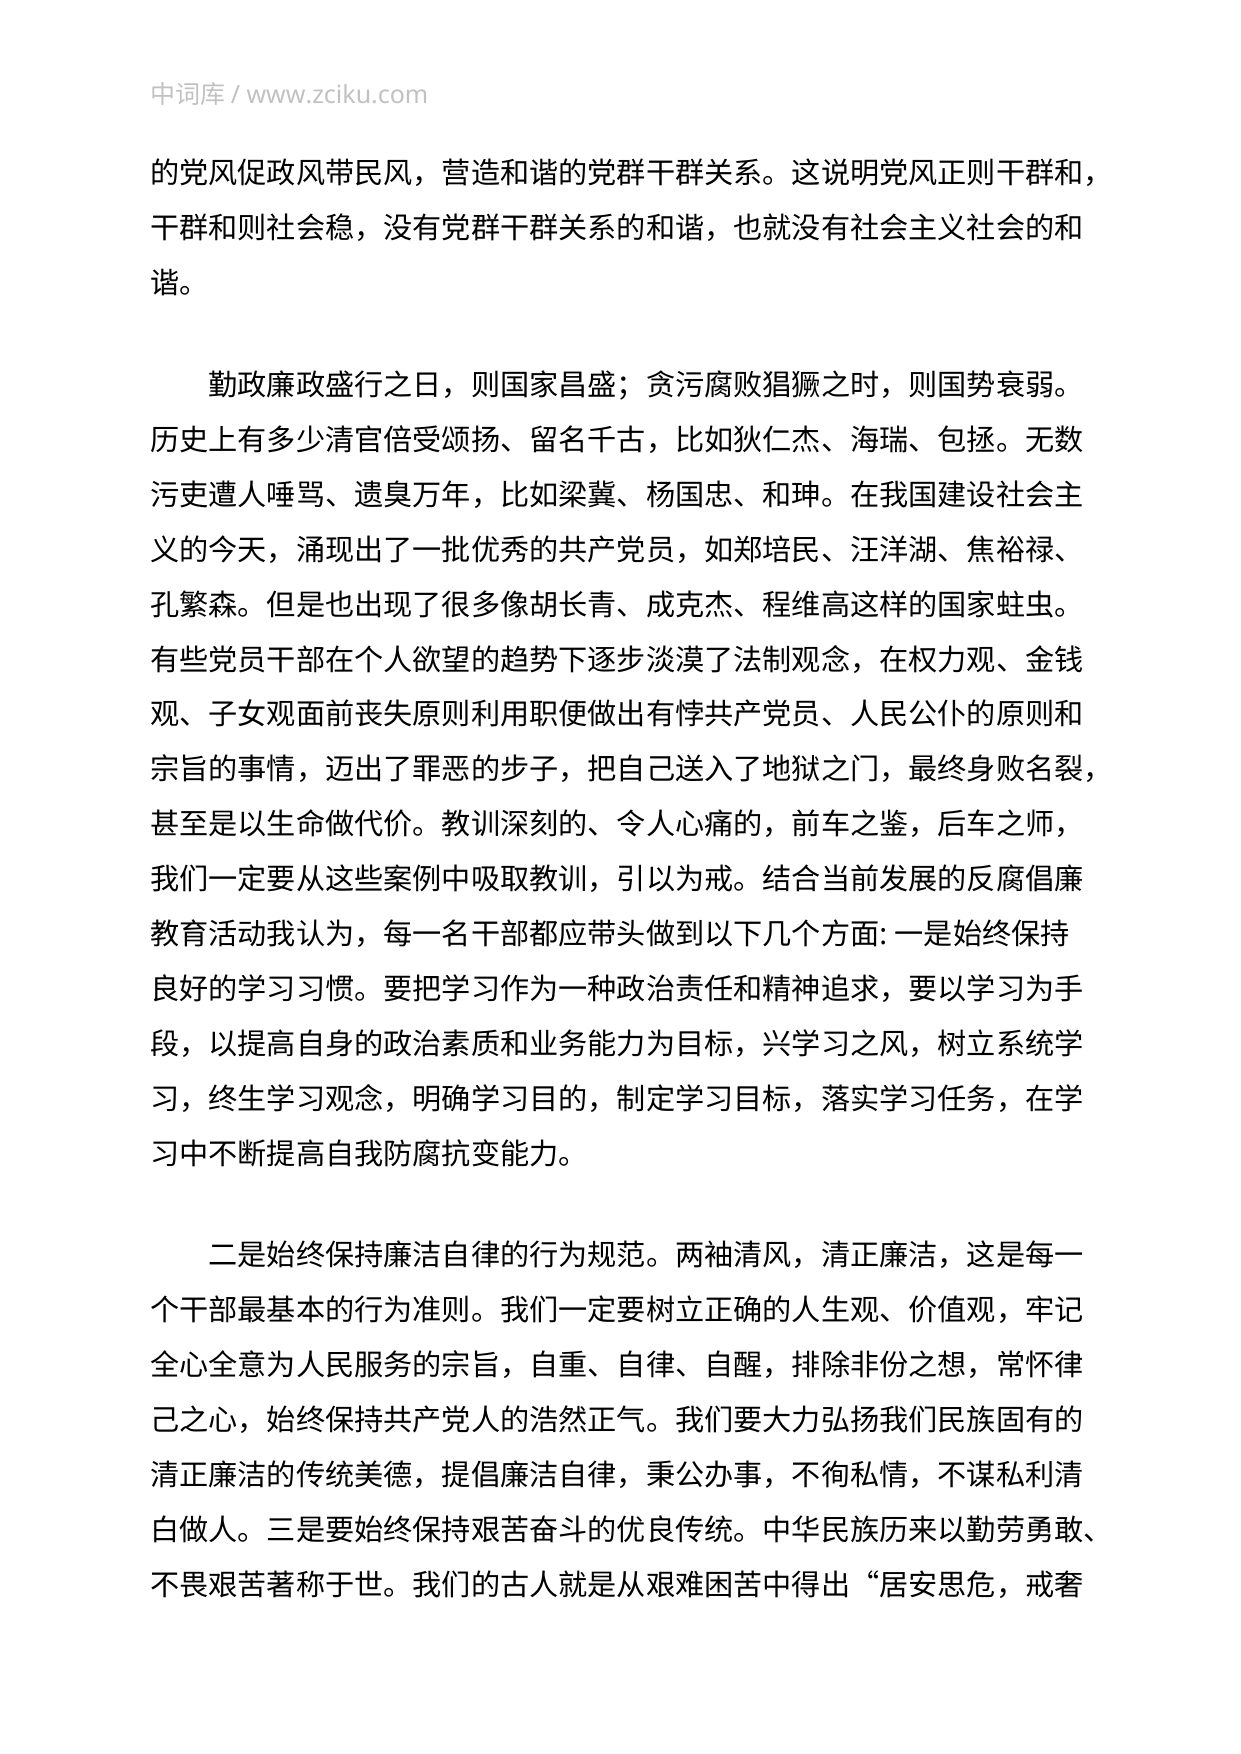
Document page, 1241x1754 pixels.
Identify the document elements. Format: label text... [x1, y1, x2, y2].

text 勤政廉政盛行之日，则国家昌盛；贪污腐败猖獗之时，则国势衰弱。历史上有多少清官倍受颂扬、留名千古，比如狄仁杰、海瑞、包拯。无数污吏遭人唾骂、遗臭万年，比如梁冀、杨国忠、和珅。在我国建设社会主义的今天，涌现出了一批优秀的共产党员，如郑培民、汪洋湖、焦裕禄、孔繁森。但是也出现了很多像胡长青、成克杰、程维高这样的国家蛀虫。有些党员干部在个人欲望的趋势下逐步淡漠了法制观念，在权力观、金钱观、子女观面前丧失原则利用职便做出有悖共产党员、人民公仆的原则和宗旨的事情，迈出了罪恶的步子，把自己送入了地狱之门，最终身败名裂，甚至是以生命做代价。教训深刻的、令人心痛的，前车之鉴，后车之师，我们一定要从这些案例中吸取教训，引以为戒。结合当前发展的反腐倡廉教育活动我认为，每一名干部都应带头做到以下几个方面: 一是始终保持良好的学习习惯。要把学习作为一种政治责任和精神追求，要以学习为手段，以提高自身的政治素质和业务能力为目标，兴学习之风，树立系统学习，终生学习观念，明确学习目的，制定学习目标，落实学习任务，在学习中不断提高自我防腐抗变能力。 [150, 362, 1090, 1172]
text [150, 150, 1090, 302]
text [150, 1232, 1090, 1604]
